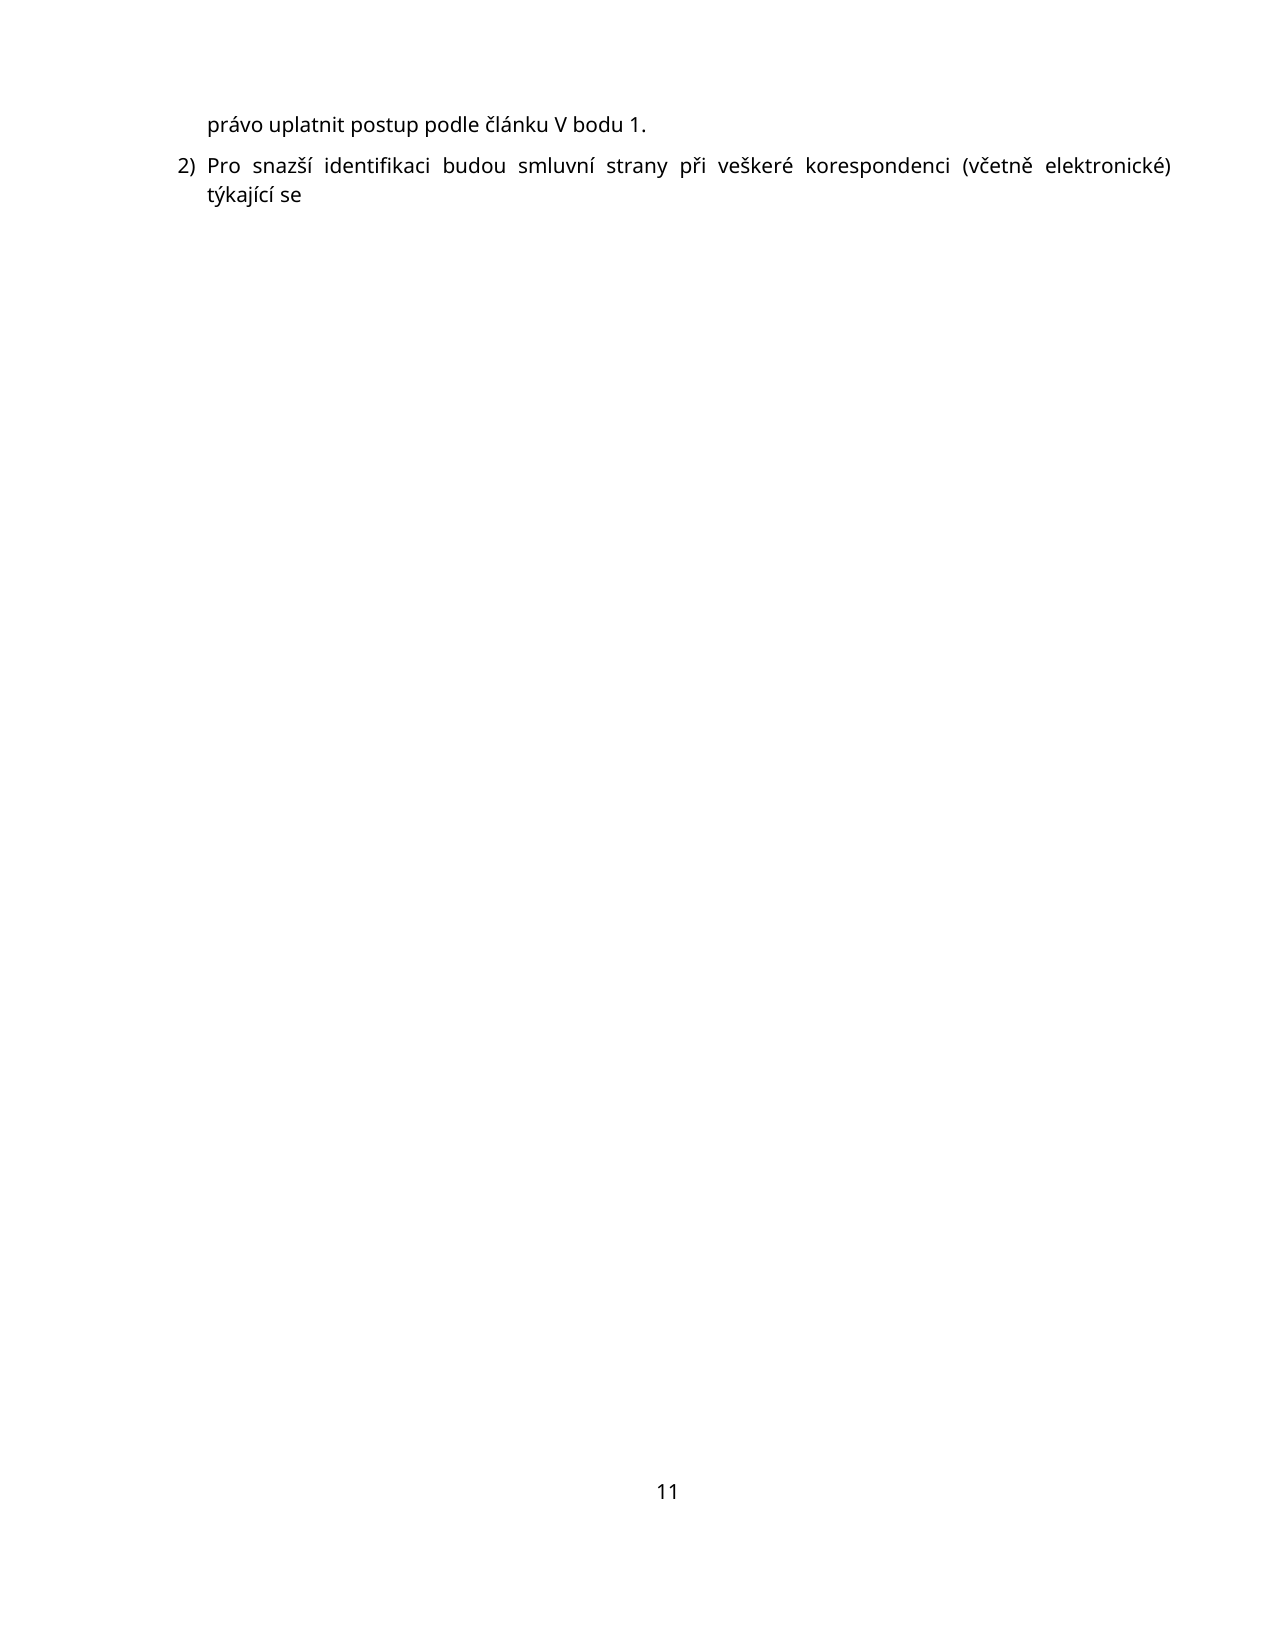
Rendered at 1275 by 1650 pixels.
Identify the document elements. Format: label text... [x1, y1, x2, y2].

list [177, 110, 1157, 139]
list Pro snazší identifikaci budou smluvní strany při veškeré korespondenci (včetně elektronické) týkající se [177, 151, 1171, 208]
